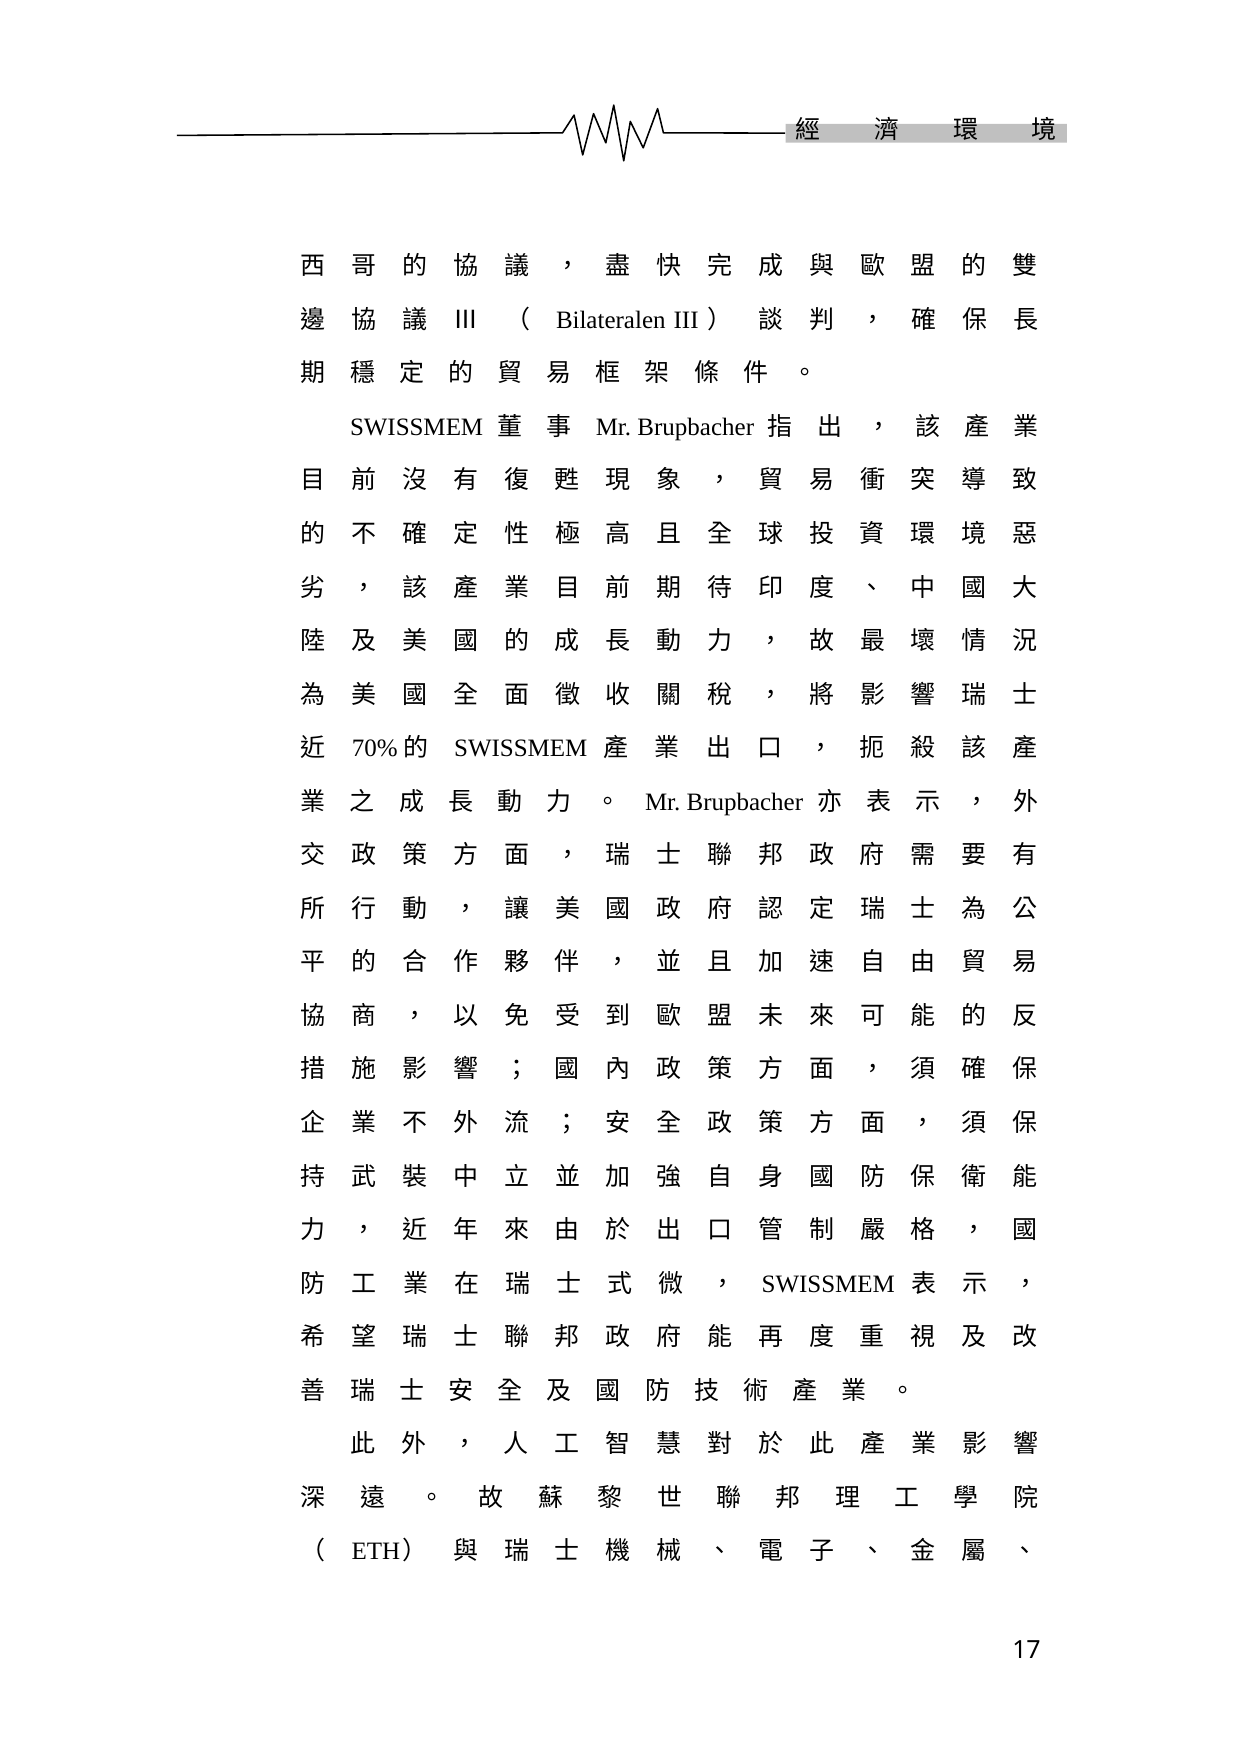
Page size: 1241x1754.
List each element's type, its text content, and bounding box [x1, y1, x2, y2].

text SWISSMEM董事Mr. Brupbacher指出，該產業目前沒有復甦現象，貿易衝突導致的不確定性極高且全球投資環境惡劣，該產業目前期待印度、中國大陸及美國的成長動力，故最壞情況為美國全面徵收關稅，將影響瑞士近70%的SWISSMEM產業出口，扼殺該產業之成長動力。Mr. Brupbacher亦表示，外交政策方面，瑞士聯邦政府需要有所行動，讓美國政府認定瑞士為公平的合作夥伴，並且加速自由貿易協商，以免受到歐盟未來可能的反措施影響；國內政策方面，須確保企業不外流；安全政策方面，須保持武裝中立並加強自身國防保衛能力，近年來由於出口管制嚴格，國防工業在瑞士式微，SWISSMEM表示，希望瑞士聯邦政府能再度重視及改善瑞士安全及國防技術產業。 [276, 398, 1063, 1415]
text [276, 237, 1063, 398]
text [276, 1415, 1063, 1576]
